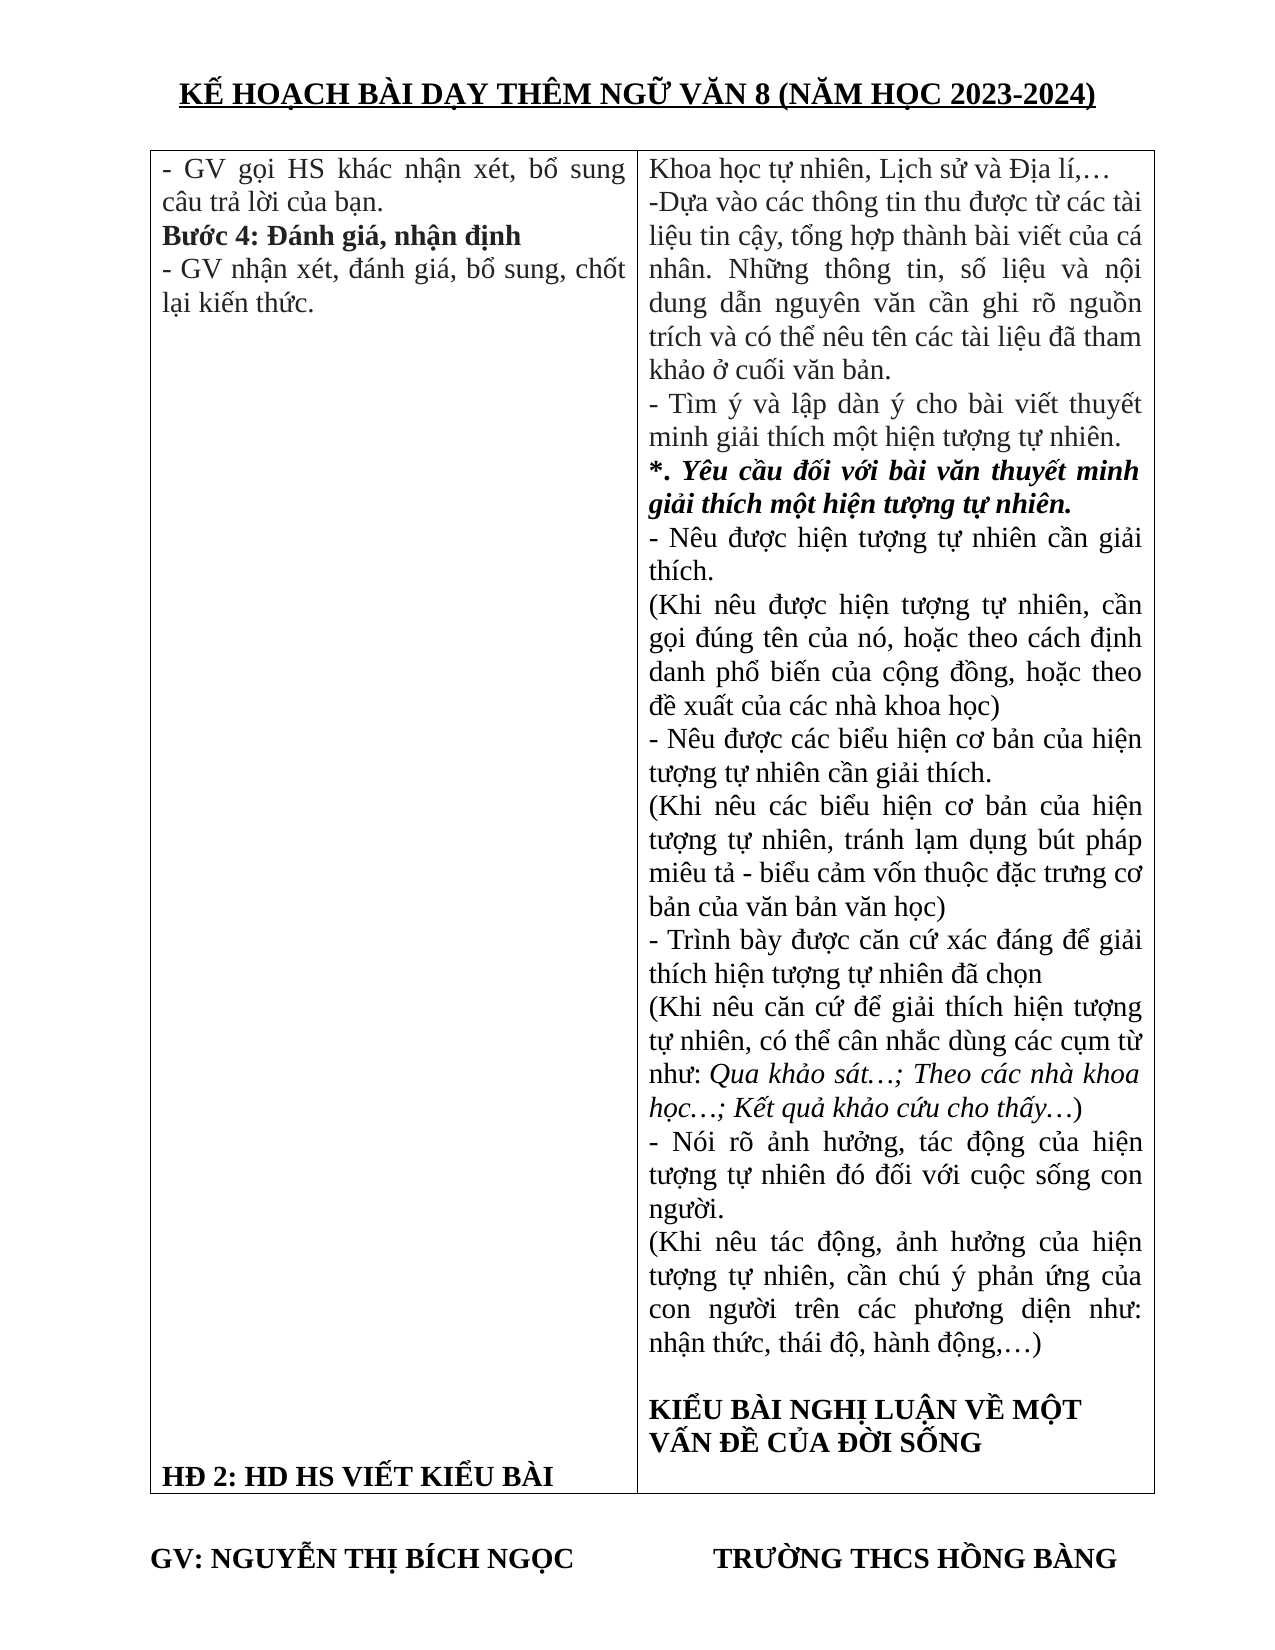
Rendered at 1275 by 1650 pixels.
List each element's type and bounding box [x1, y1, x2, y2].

table_cell [151, 151, 637, 1493]
table_cell [638, 151, 1154, 1493]
